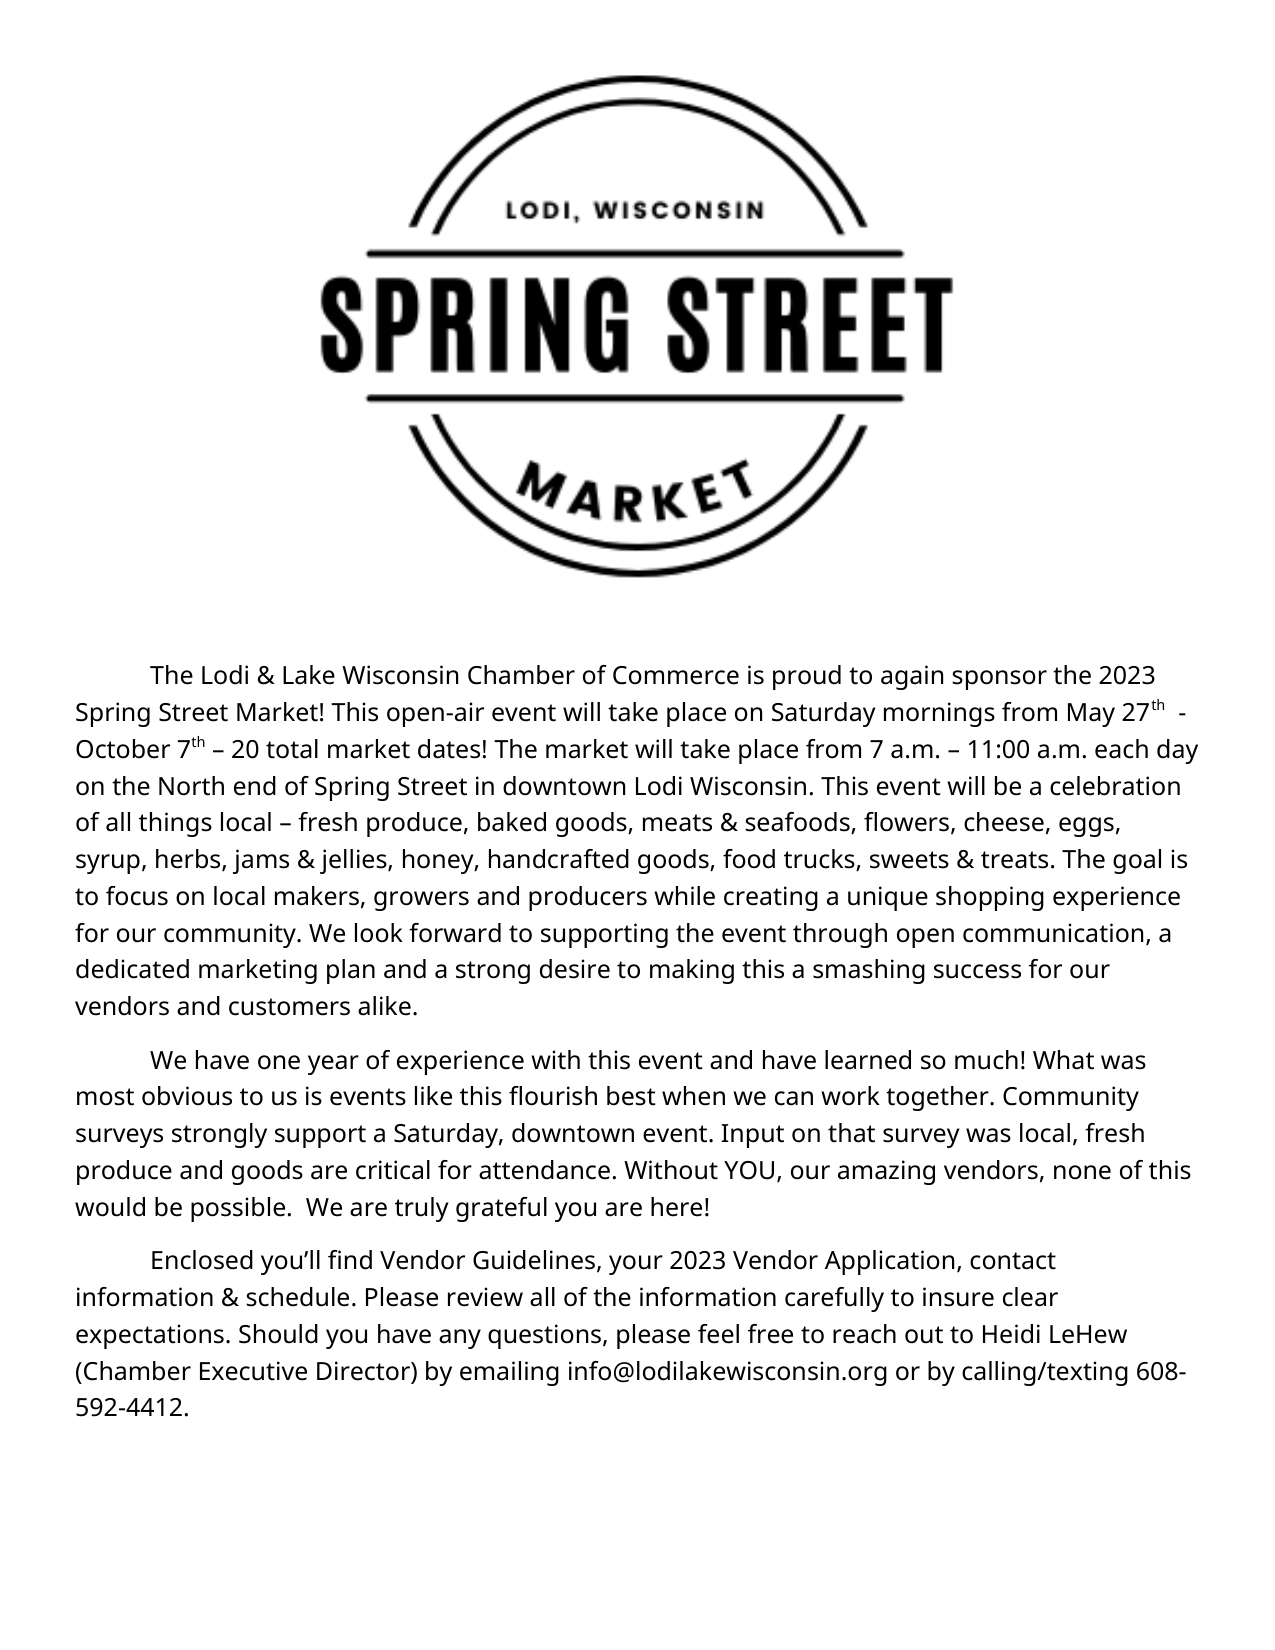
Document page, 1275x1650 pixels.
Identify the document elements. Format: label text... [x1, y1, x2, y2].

picture [256, 75, 1019, 593]
text Enclosed you’ll find Vendor Guidelines, your 2023 Vendor Application, contact information & schedule. Please review all of the information carefully to insure clear expectations. Should you have any questions, please feel free to reach out to Heidi LeHew (Chamber Executive Director) by emailing info@lodilakewisconsin.org or by calling/texting 608-592-4412. [75, 1243, 1200, 1424]
text We have one year of experience with this event and have learned so much! What was most obvious to us is events like this flourish best when we can work together. Community surveys strongly support a Saturday, downtown event. Input on that survey was local, fresh produce and goods are critical for attendance. Without YOU, our amazing vendors, none of this would be possible. We are truly grateful you are here! [75, 1042, 1200, 1223]
text The Lodi & Lake Wisconsin Chamber of Commerce is proud to again sponsor the 2023 Spring Street Market! This open-air event will take place on Saturday mornings from May 27th - October 7th – 20 total market dates! The market will take place from 7 a.m. – 11:00 a.m. each day on the North end of Spring Street in downtown Lodi Wisconsin. This event will be a celebration of all things local – fresh produce, baked goods, meats & seafoods, flowers, cheese, eggs, syrup, herbs, jams & jellies, honey, handcrafted goods, food trucks, sweets & treats. The goal is to focus on local makers, growers and producers while creating a unique shopping experience for our community. We look forward to supporting the event through open communication, a dedicated marketing plan and a strong desire to making this a smashing success for our vendors and customers alike. [75, 658, 1200, 1023]
